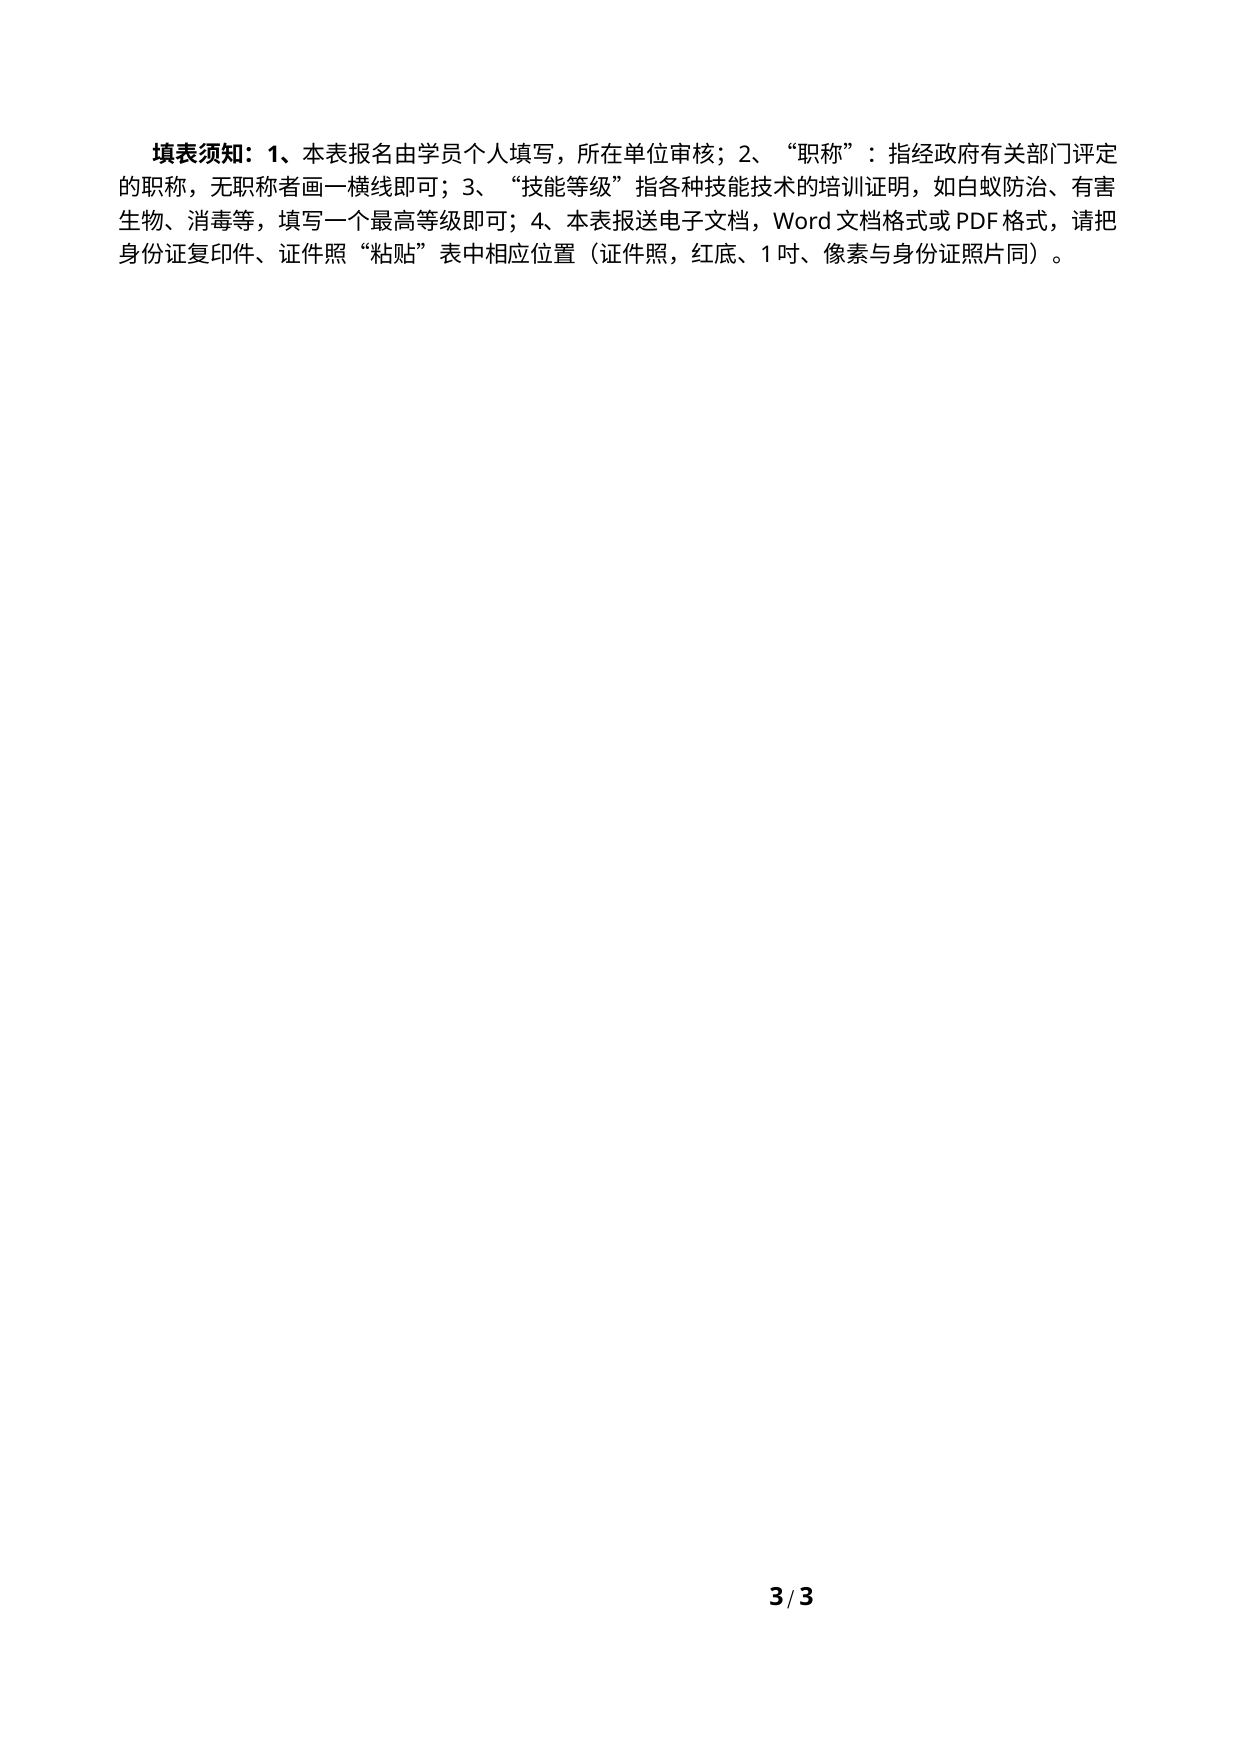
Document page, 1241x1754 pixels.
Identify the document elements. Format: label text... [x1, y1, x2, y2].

text 填表须知：1、本表报名由学员个人填写，所在单位审核；2、“职称”：指经政府有关部门评定的职称，无职称者画一横线即可；3、“技能等级”指各种技能技术的培训证明，如白蚁防治、有害生物、消毒等，填写一个最高等级即可；4、本表报送电子文档，Word文档格式或PDF格式，请把身份证复印件、证件照“粘贴”表中相应位置（证件照，红底、1吋、像素与身份证照片同）。 [118, 136, 1122, 269]
